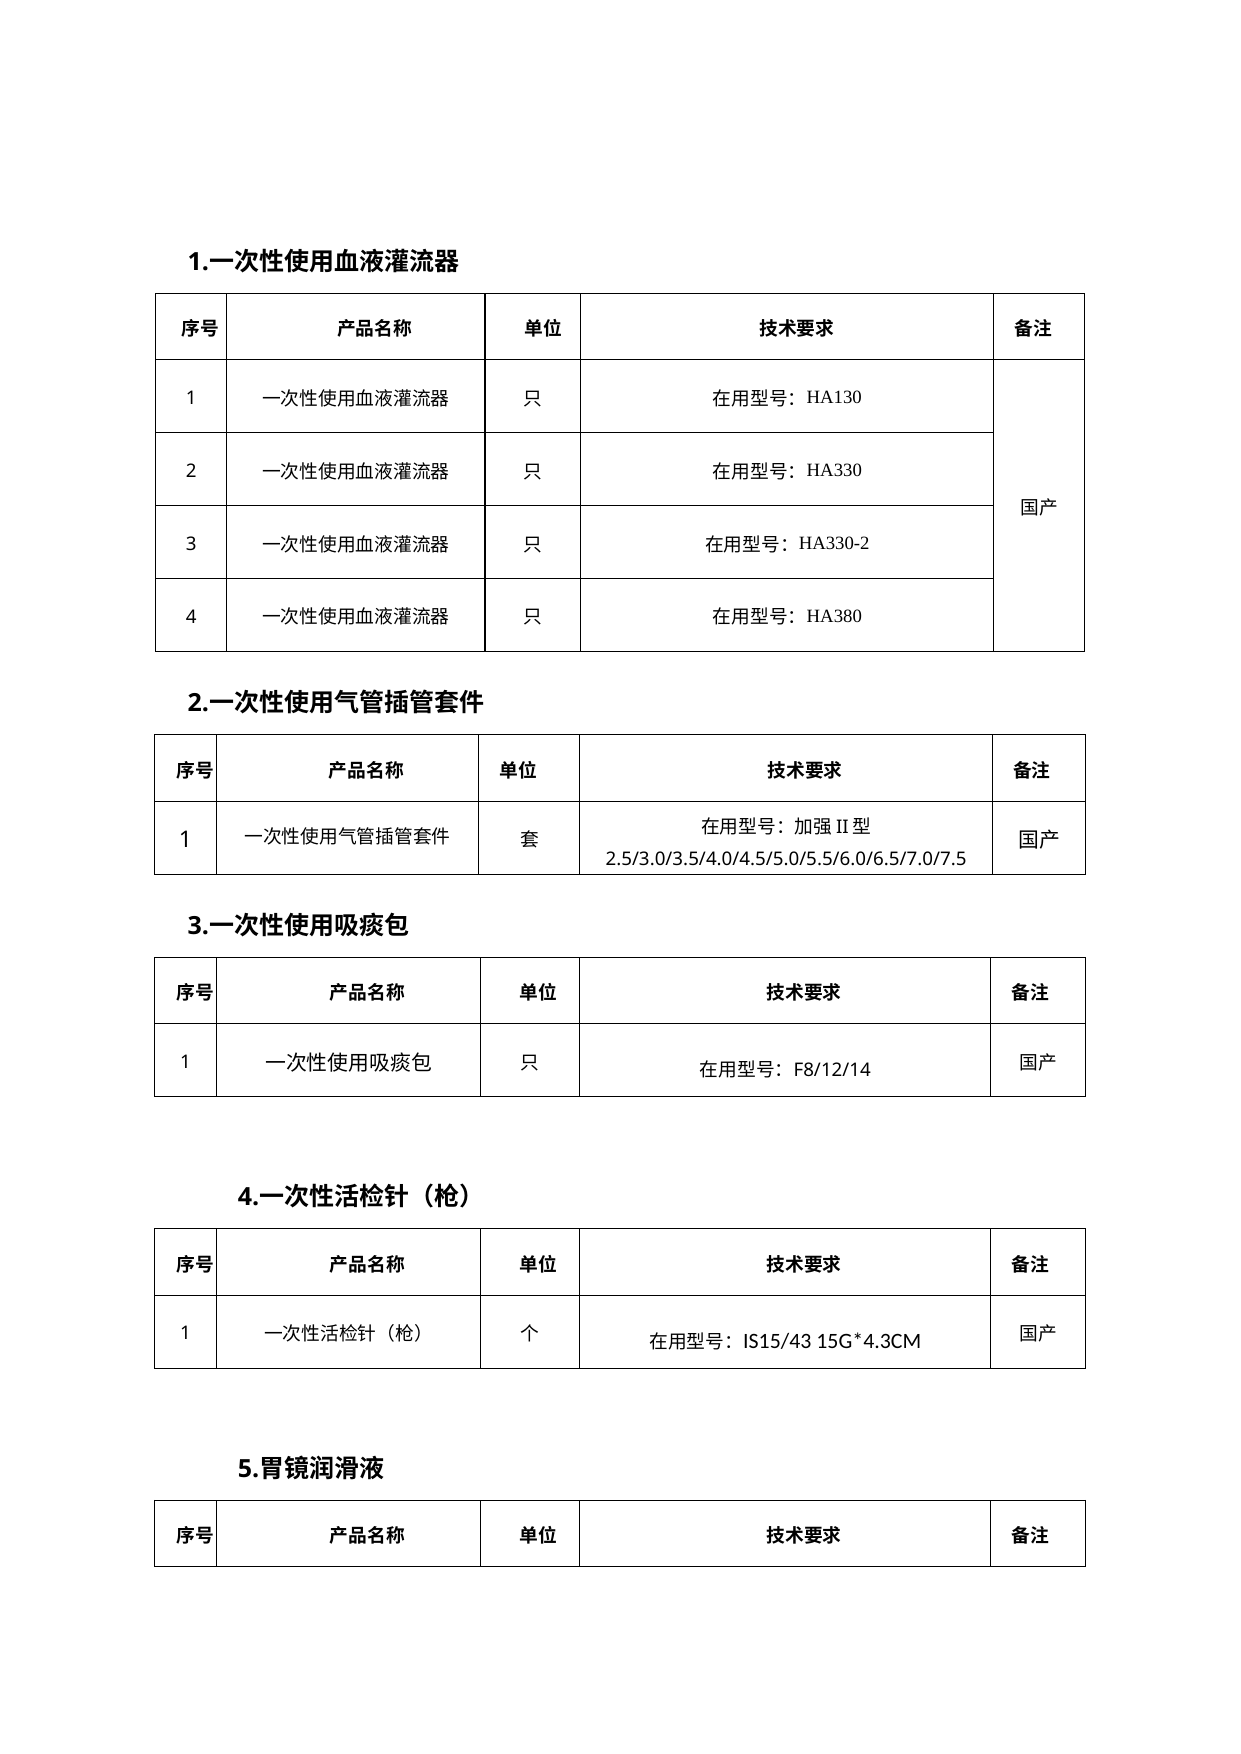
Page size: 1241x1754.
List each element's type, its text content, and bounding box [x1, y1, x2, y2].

table_cell 一次性使用气管插管套件 [217, 802, 478, 874]
table_cell 只 [486, 360, 580, 432]
table_cell 在用型号：HA130 [581, 360, 993, 432]
table_cell 在用型号：HA330 [581, 433, 993, 505]
table_header 序号 [156, 294, 226, 359]
table_cell 一次性活检针（枪） [217, 1296, 480, 1368]
table_header 技术要求 [580, 1229, 990, 1295]
table_cell 套 [479, 802, 579, 874]
table_cell 一次性使用血液灌流器 [227, 433, 484, 505]
table_cell 2 [156, 433, 226, 505]
table_header 技术要求 [580, 958, 990, 1023]
table_cell 在用型号：F8/12/14 [580, 1024, 990, 1096]
table_cell 在用型号：HA380 [581, 579, 993, 651]
table_cell 一次性使用血液灌流器 [227, 360, 484, 432]
table_header 产品名称 [217, 735, 478, 801]
table_cell 1 [156, 360, 226, 432]
table_cell 一次性使用血液灌流器 [227, 579, 484, 651]
table_cell 在用型号：IS15/43 15G*4.3CM [580, 1296, 990, 1368]
table_header 单位 [481, 1229, 579, 1295]
list 2.一次性使用气管插管套件 [187, 668, 1053, 733]
table_cell 国产 [991, 1024, 1085, 1096]
table_cell 1 [155, 1296, 216, 1368]
table_header 单位 [481, 1501, 579, 1566]
table_cell 在用型号：HA330-2 [581, 506, 993, 578]
table_header 序号 [155, 1229, 216, 1295]
table_header 备注 [991, 1501, 1085, 1566]
table_cell 只 [486, 579, 580, 651]
list 1.一次性使用血液灌流器 [187, 227, 1053, 292]
table_cell 国产 [993, 802, 1085, 874]
table_header 产品名称 [217, 1501, 480, 1566]
table_cell 一次性使用血液灌流器 [227, 506, 484, 578]
table_header 技术要求 [580, 1501, 990, 1566]
list 3.一次性使用吸痰包 [187, 891, 1053, 956]
table_header 序号 [155, 735, 216, 801]
table_cell 4 [156, 579, 226, 651]
table_cell 在用型号：加强II型2.5/3.0/3.5/4.0/4.5/5.0/5.5/6.0/6.5/7.0/7.5 [580, 802, 992, 874]
table_header 单位 [481, 958, 579, 1023]
table_header 技术要求 [581, 294, 993, 359]
table_header 单位 [486, 294, 580, 359]
table_cell 只 [486, 433, 580, 505]
table_header 备注 [991, 958, 1085, 1023]
table_header 技术要求 [580, 735, 992, 801]
table_cell 只 [481, 1024, 579, 1096]
table_header 备注 [994, 294, 1084, 359]
table_header 序号 [155, 958, 216, 1023]
table_header 产品名称 [217, 958, 480, 1023]
table_header 序号 [155, 1501, 216, 1566]
table_cell 个 [481, 1296, 579, 1368]
table_cell 只 [486, 506, 580, 578]
table_header 产品名称 [227, 294, 484, 359]
table_cell 3 [156, 506, 226, 578]
table_cell 一次性使用吸痰包 [217, 1024, 480, 1096]
table_cell 1 [155, 1024, 216, 1096]
table_cell 1 [155, 802, 216, 874]
list 5.胃镜润滑液 [187, 1434, 1053, 1499]
table_cell 国产 [991, 1296, 1085, 1368]
table_header 单位 [479, 735, 579, 801]
table_cell 国产 [994, 360, 1084, 651]
table_header 备注 [993, 735, 1085, 801]
table_header 产品名称 [217, 1229, 480, 1295]
table_header 备注 [991, 1229, 1085, 1295]
list 4.一次性活检针（枪） [187, 1162, 1053, 1227]
